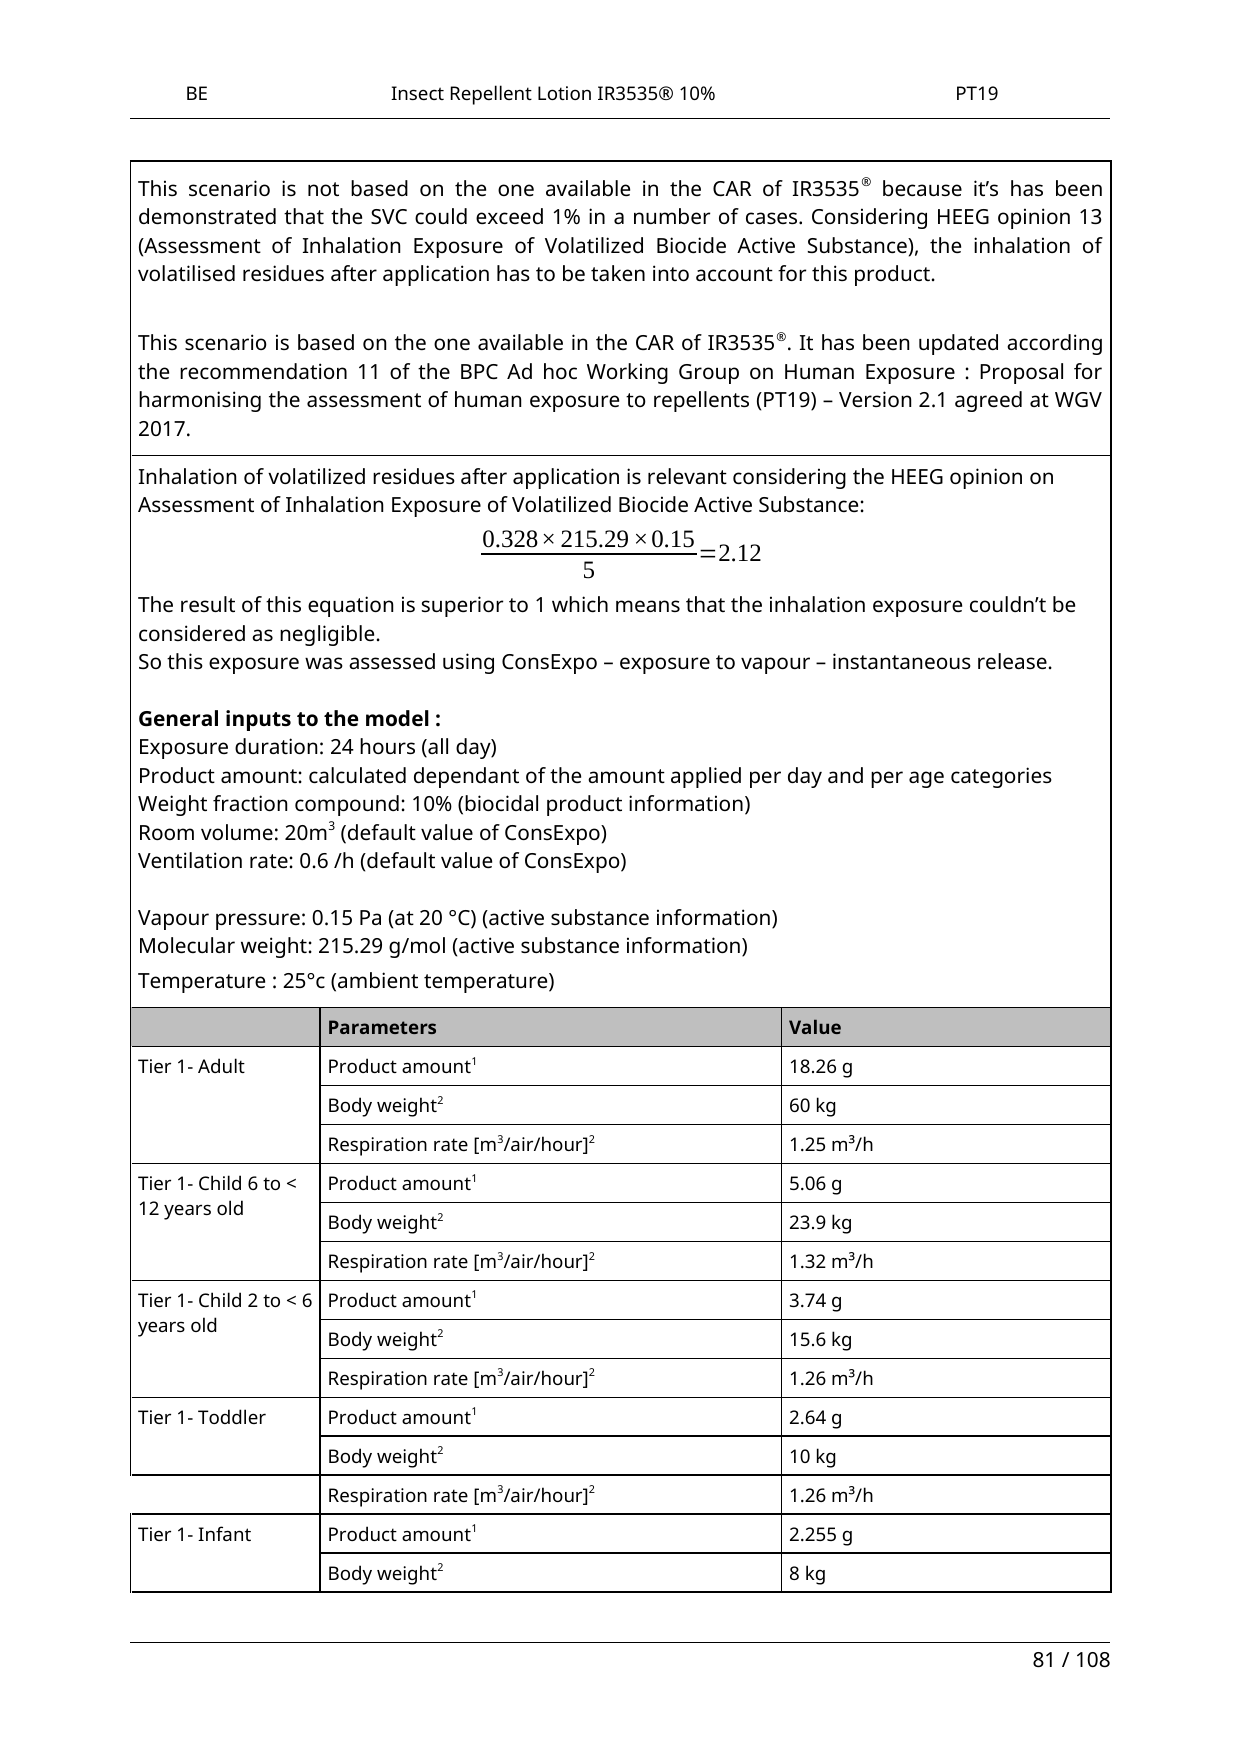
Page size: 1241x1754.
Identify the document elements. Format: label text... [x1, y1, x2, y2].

table_cell 1.26 m³/h [782, 1359, 1110, 1396]
table_cell Tier 1- Adult [131, 1047, 319, 1163]
table_cell Product amount1 [321, 1515, 781, 1552]
table_cell Parameters [321, 1008, 781, 1046]
table_cell Product amount1 [321, 1047, 781, 1085]
table_cell 8 kg [782, 1554, 1110, 1591]
table_cell 3.74 g [782, 1281, 1110, 1318]
table_cell Body weight2 [321, 1320, 781, 1357]
table_cell Respiration rate [m3/air/hour]2 [321, 1242, 781, 1279]
table_cell 23.9 kg [782, 1203, 1110, 1241]
table_cell 60 kg [782, 1086, 1110, 1124]
table_cell 5.06 g [782, 1164, 1110, 1202]
table_cell 15.6 kg [782, 1320, 1110, 1357]
table_cell Tier 1- Child 2 to < 6 years old [131, 1281, 319, 1396]
table_cell 2.64 g [782, 1398, 1110, 1435]
table_cell Tier 1- Toddler [131, 1398, 319, 1474]
table_cell 18.26 g [782, 1047, 1110, 1085]
table_cell 1.25 m³/h [782, 1125, 1110, 1163]
table_cell [131, 1008, 319, 1046]
table_cell This scenario is not based on the one available in the CAR of IR3535® because it’s has been demonstrated that the SVC could exceed 1% in a number of cases. Considering HEEG opinion 13 (Assessment of Inhalation Exposure of Volatilized Biocide Active Substance), the inhalation of volatilised residues after application has to be taken into account for this product. This scenario is based on the one available in the CAR of IR3535®. It has been updated according the recommendation 11 of the BPC Ad hoc Working Group on Human Exposure : Proposal for harmonising the assessment of human exposure to repellents (PT19) – Version 2.1 agreed at WGV 2017. [131, 162, 1110, 454]
table_cell Inhalation of volatilized residues after application is relevant considering the HEEG opinion on Assessment of Inhalation Exposure of Volatilized Biocide Active Substance: The result of this equation is superior to 1 which means that the inhalation exposure couldn’t be considered as negligible. So this exposure was assessed using ConsExpo – exposure to vapour – instantaneous release. General inputs to the model : Exposure duration: 24 hours (all day) Product amount: calculated dependant of the amount applied per day and per age categories Weight fraction compound: 10% (biocidal product information) Room volume: 20m3 (default value of ConsExpo) Ventilation rate: 0.6 /h (default value of ConsExpo) Vapour pressure: 0.15 Pa (at 20 °C) (active substance information) Molecular weight: 215.29 g/mol (active substance information) Temperature : 25°c (ambient temperature) [131, 456, 1110, 1007]
table_cell 10 kg [782, 1437, 1110, 1474]
table_cell Body weight2 [321, 1203, 781, 1241]
table_cell 1.32 m³/h [782, 1242, 1110, 1279]
table_cell Product amount1 [321, 1281, 781, 1318]
table_cell Product amount1 [321, 1398, 781, 1435]
table_cell Body weight2 [321, 1437, 781, 1474]
table_cell Body weight2 [321, 1554, 781, 1591]
table_cell Respiration rate [m3/air/hour]2 [321, 1125, 781, 1163]
table_cell Tier 1- Infant [131, 1514, 319, 1591]
table_cell 2.255 g [782, 1515, 1110, 1552]
table_cell Respiration rate [m3/air/hour]2 [321, 1359, 781, 1396]
table_cell 1.26 m³/h [782, 1476, 1110, 1513]
table_cell Respiration rate [m3/air/hour]2 [321, 1476, 781, 1513]
table_cell Body weight2 [321, 1086, 781, 1124]
table_cell Tier 1- Child 6 to < 12 years old [131, 1164, 319, 1279]
table_cell Product amount1 [321, 1164, 781, 1202]
table_cell Value [782, 1008, 1110, 1046]
